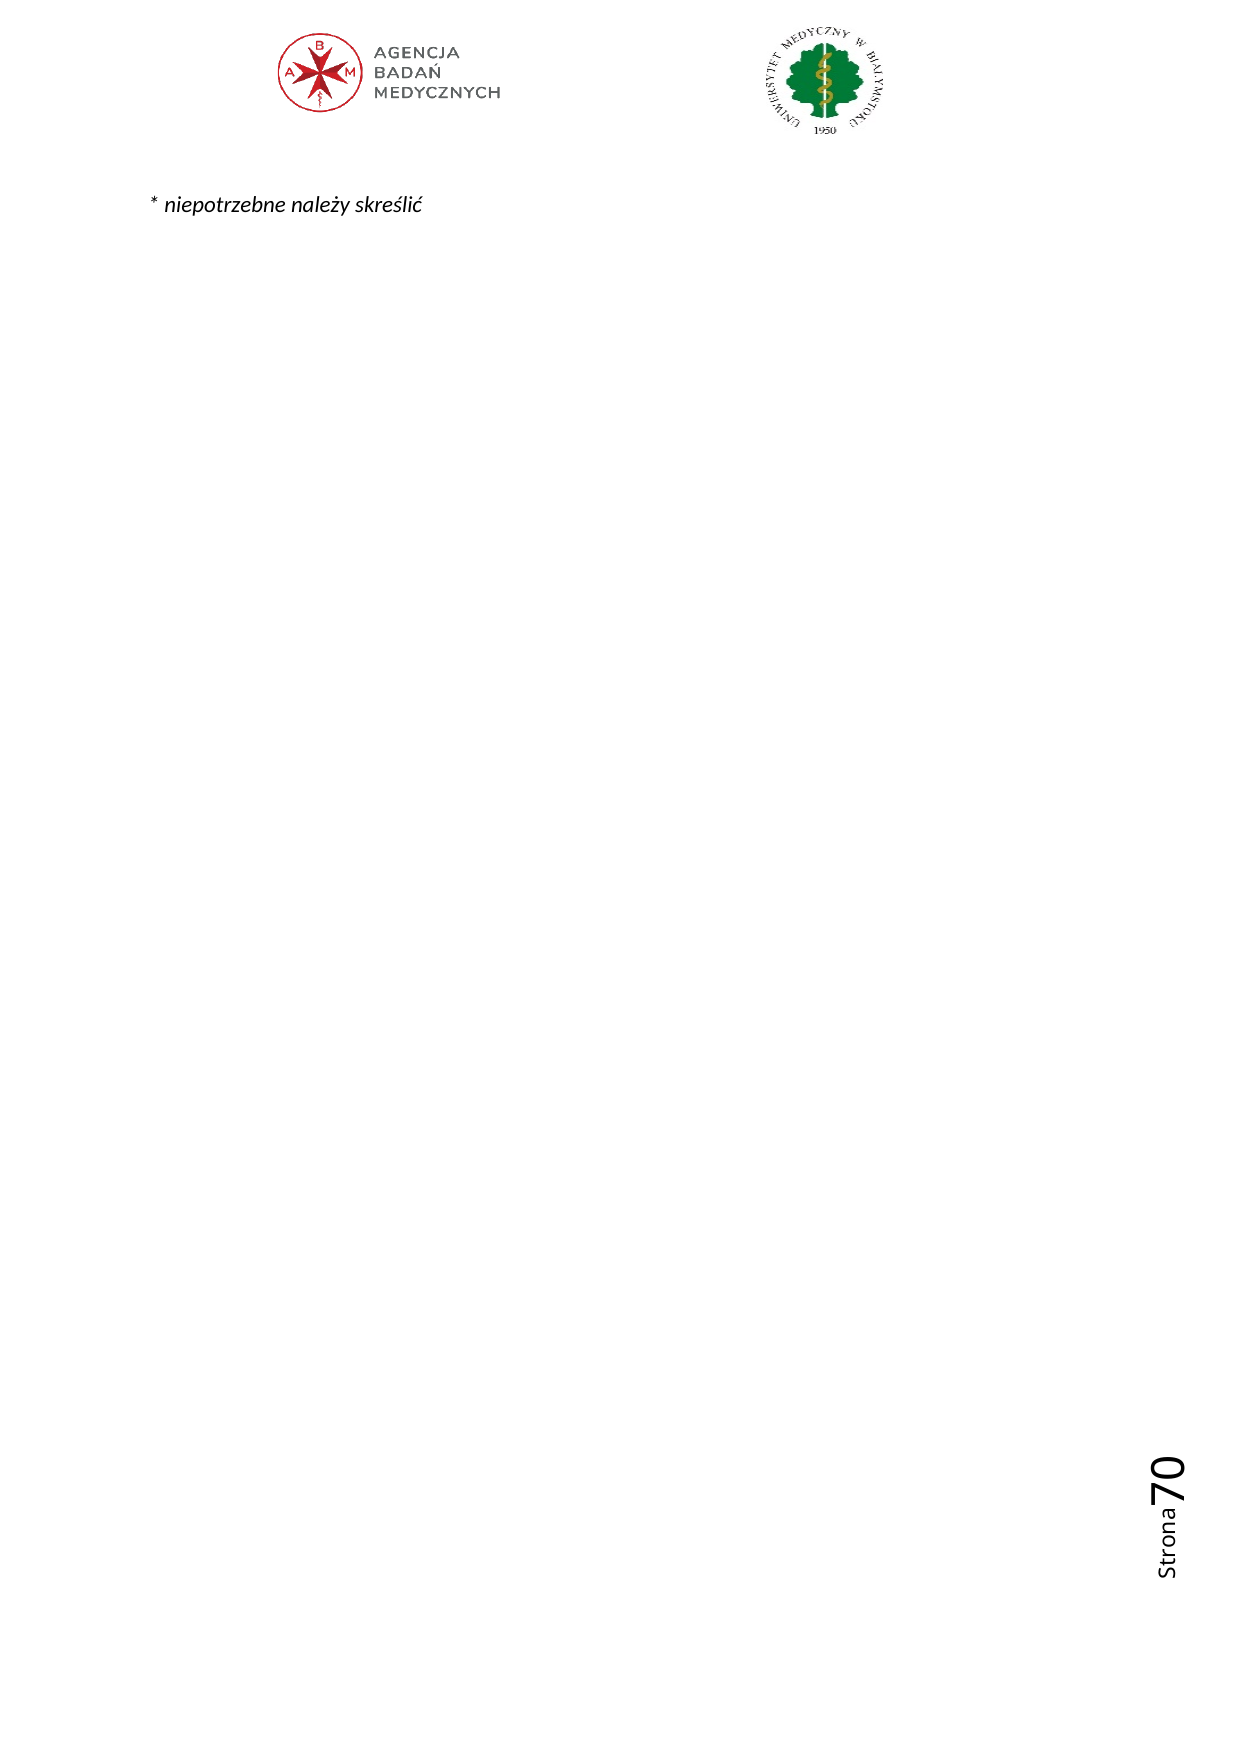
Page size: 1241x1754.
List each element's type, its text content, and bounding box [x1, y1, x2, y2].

text * niepotrzebne należy skreślić [148, 190, 1092, 218]
